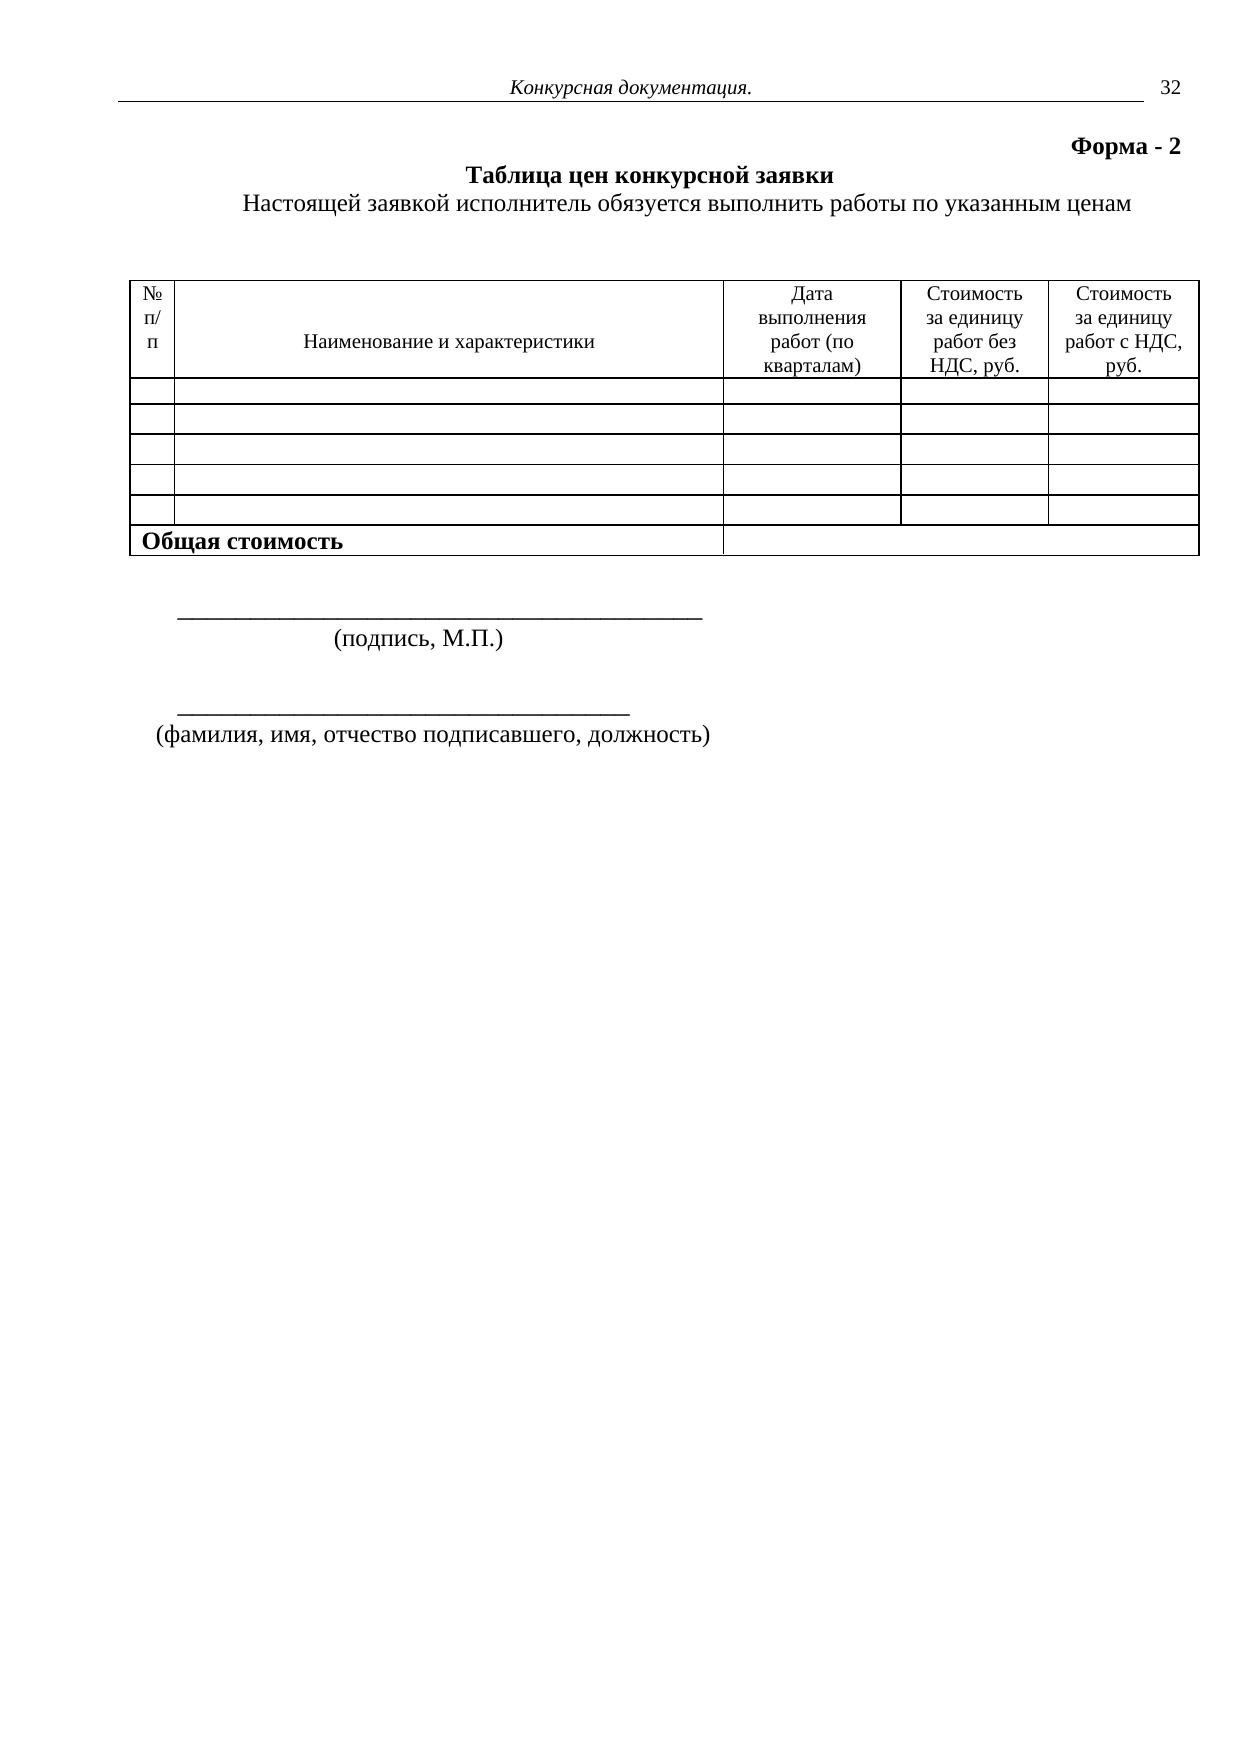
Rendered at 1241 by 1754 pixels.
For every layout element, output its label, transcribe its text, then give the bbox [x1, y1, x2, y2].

table_cell [724, 465, 900, 494]
table_header Наименование и характеристики [175, 281, 723, 377]
text _______________________________ [118, 685, 1181, 719]
text Таблица цен конкурсной заявки [118, 160, 1181, 188]
text (фамилия, имя, отчество подписавшего, должность) [118, 719, 1181, 748]
table_cell [175, 465, 723, 494]
table_cell [1049, 465, 1198, 494]
table_header Дата выполнения работ (по кварталам) [724, 281, 900, 377]
table_header № п/п [131, 281, 174, 377]
table_cell [131, 405, 174, 433]
table_cell [131, 465, 174, 494]
table_cell [902, 405, 1048, 433]
table_cell [724, 526, 1198, 554]
text (подпись, М.П.) [118, 623, 797, 652]
table_cell [1049, 435, 1198, 463]
text Настоящей заявкой исполнитель обязуется выполнить работы по указанным ценам [118, 188, 1181, 217]
table_cell [724, 496, 900, 524]
table_cell [1049, 405, 1198, 433]
table_cell [902, 496, 1048, 524]
text Форма - 2 [118, 131, 1181, 160]
table_cell [1049, 496, 1198, 524]
table_cell [724, 405, 900, 433]
table_cell [175, 379, 723, 403]
table_cell [131, 496, 174, 524]
table_cell [175, 435, 723, 463]
table_cell [724, 379, 900, 403]
table_cell [902, 379, 1048, 403]
table_cell Общая стоимость [131, 526, 723, 554]
table_cell [131, 379, 174, 403]
table_cell [724, 435, 900, 463]
table_header Стоимость за единицу работ без НДС, руб. [902, 281, 1048, 377]
table_cell [175, 496, 723, 524]
table_cell [131, 435, 174, 463]
table_header Стоимость за единицу работ с НДС, руб. [1049, 281, 1198, 377]
text ____________________________________ [118, 589, 1181, 623]
table_cell [902, 435, 1048, 463]
table_cell [1049, 379, 1198, 403]
table_cell [902, 465, 1048, 494]
table_cell [175, 405, 723, 433]
